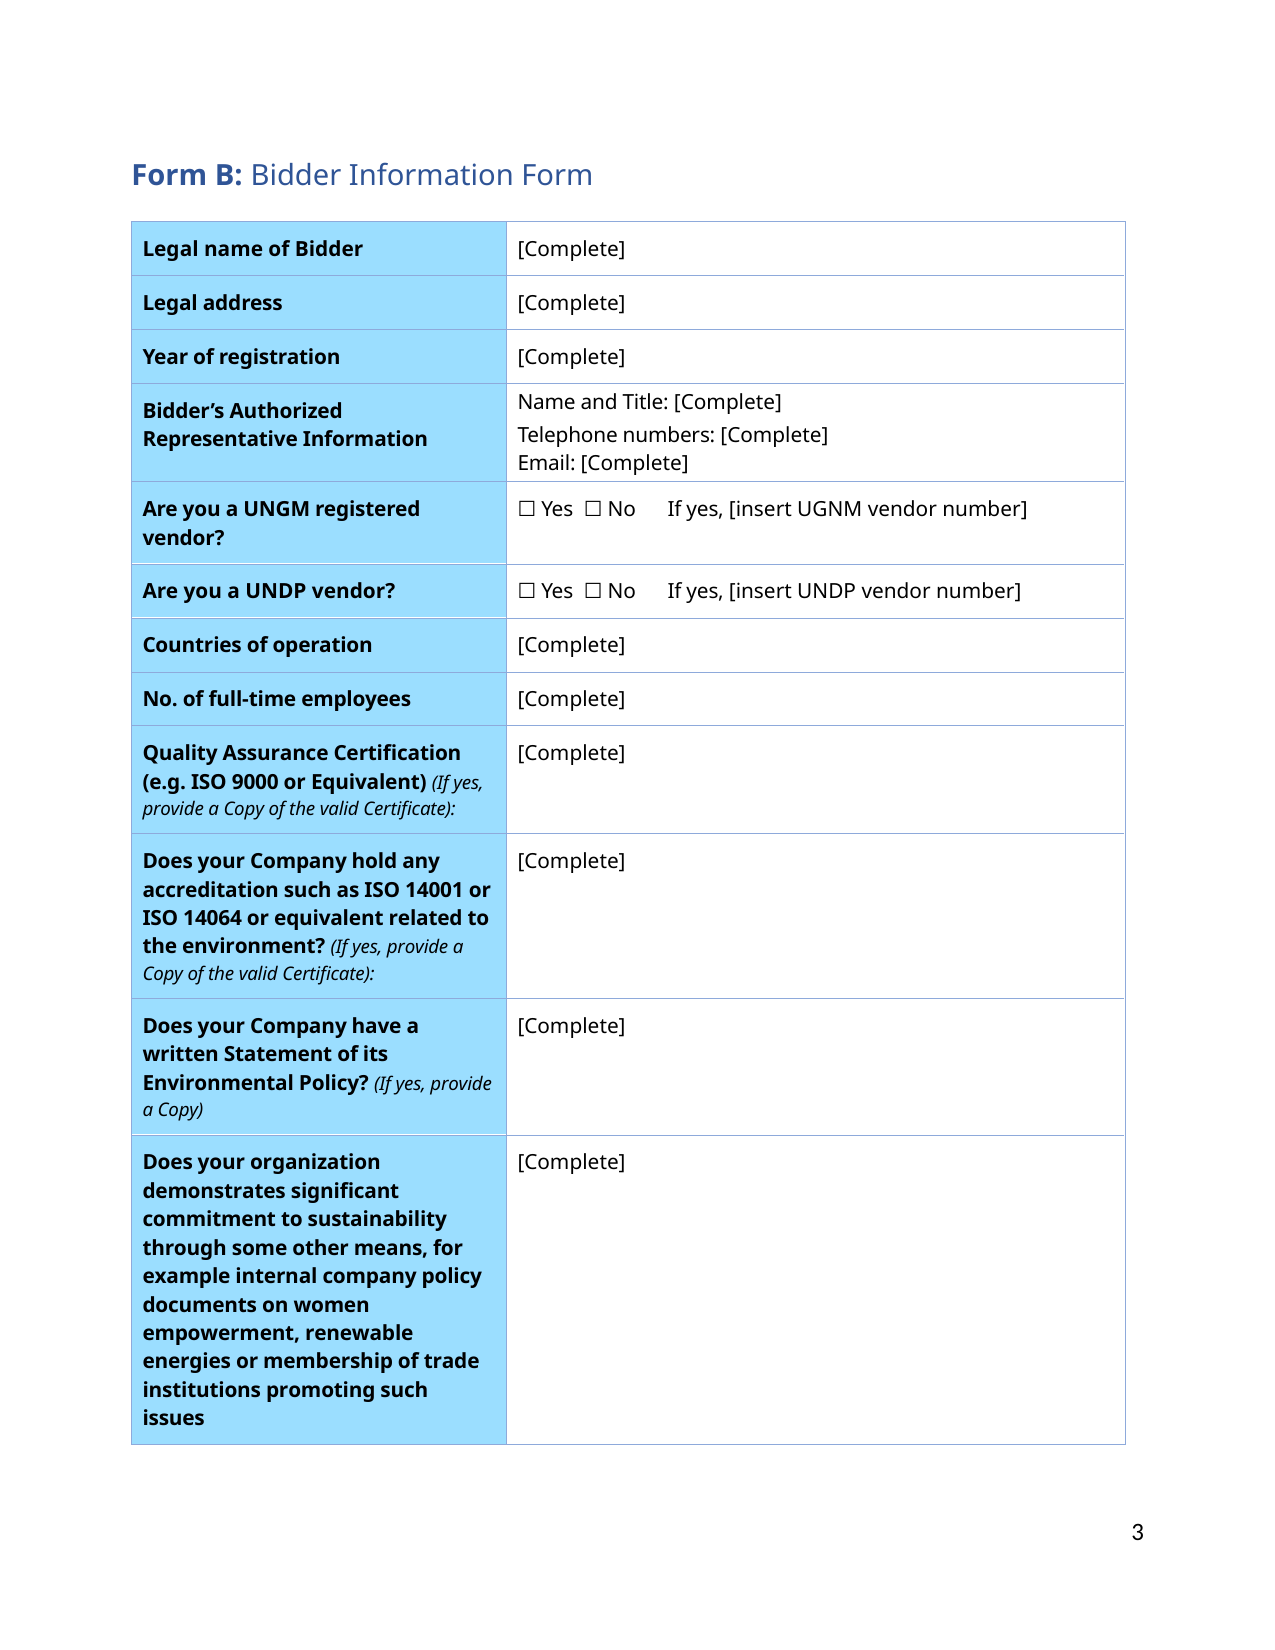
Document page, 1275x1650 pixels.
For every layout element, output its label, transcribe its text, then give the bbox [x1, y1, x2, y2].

table_header Legal name of Bidder [132, 222, 506, 275]
table_cell Does your Company hold any accreditation such as ISO 14001 or ISO 14064 or equivalent related to the environment? (If yes, provide a Copy of the valid Certificate): [132, 834, 506, 998]
table_cell ☐ Yes ☐ No If yes, [insert UNDP vendor number] [507, 564, 1125, 617]
table_cell Does your Company have a written Statement of its Environmental Policy? (If yes, provide a Copy) [132, 999, 506, 1134]
table_cell [Complete] [507, 1135, 1125, 1444]
table_cell [Complete] [507, 618, 1125, 671]
table_cell [Complete] [507, 329, 1125, 383]
table_cell [Complete] [507, 998, 1125, 1134]
table_cell Are you a UNGM registered vendor? [132, 482, 506, 563]
subtitle Form B: Bidder Information Form [131, 154, 1144, 194]
table_cell Bidder’s Authorized Representative Information [132, 384, 506, 481]
table_cell [Complete] [507, 833, 1125, 998]
table_cell Name and Title: [Complete] Telephone numbers: [Complete] Email: [Complete] [507, 383, 1125, 481]
table_cell Are you a UNDP vendor? [132, 565, 506, 617]
table_cell Quality Assurance Certification (e.g. ISO 9000 or Equivalent) (If yes, provide a Copy of the valid Certificate): [132, 726, 506, 833]
table_cell Year of registration [132, 330, 506, 383]
table_cell No. of full-time employees [132, 673, 506, 725]
table_cell [Complete] [507, 671, 1125, 725]
table_header [Complete] [507, 222, 1125, 275]
table_cell Legal address [132, 276, 506, 329]
table_cell Countries of operation [132, 619, 506, 671]
table_cell [Complete] [507, 275, 1125, 329]
table_cell [Complete] [507, 725, 1125, 833]
table_cell ☐ Yes ☐ No If yes, [insert UGNM vendor number] [507, 481, 1125, 563]
table_cell Does your organization demonstrates significant commitment to sustainability through some other means, for example internal company policy documents on women empowerment, renewable energies or membership of trade institutions promoting such issues [132, 1136, 506, 1444]
